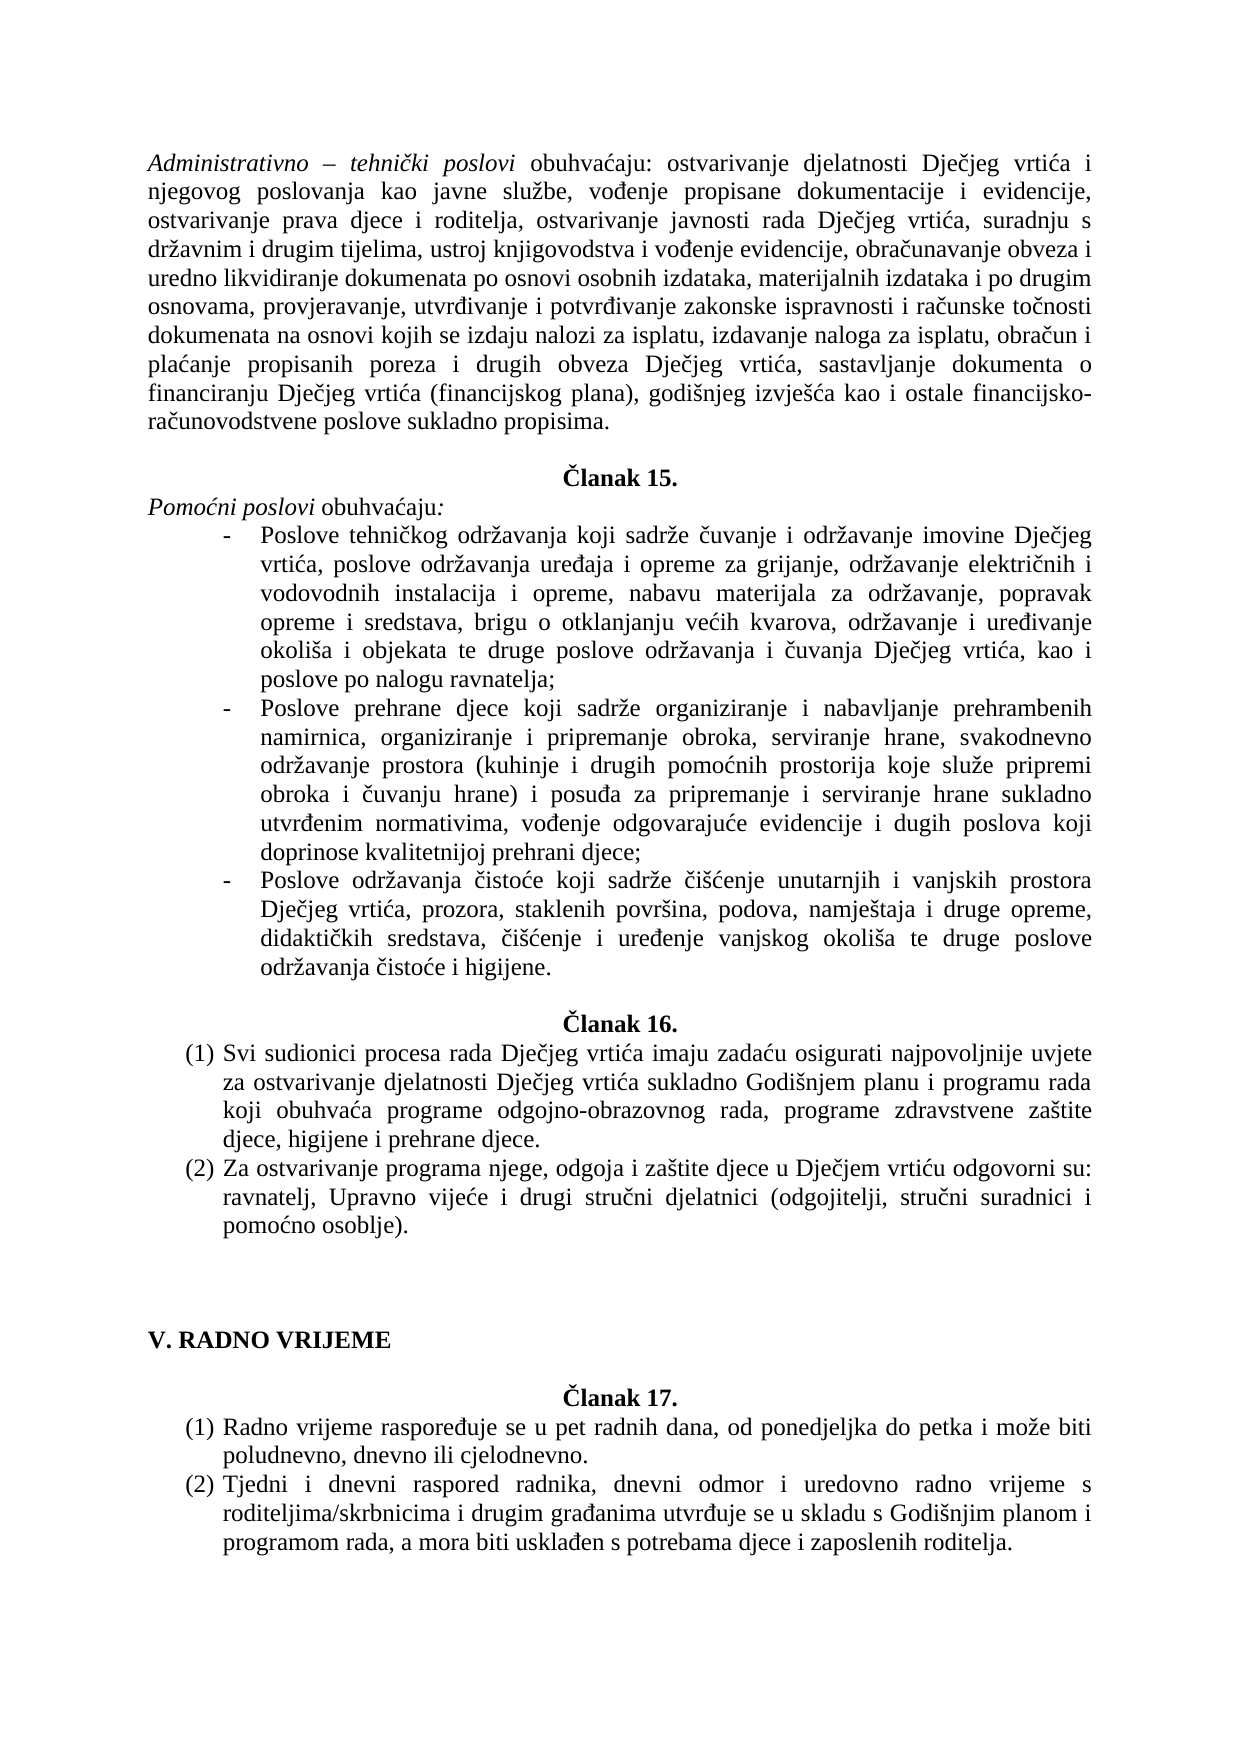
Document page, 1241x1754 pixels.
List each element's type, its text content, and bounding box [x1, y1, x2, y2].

list Tjedni i dnevni raspored radnika, dnevni odmor i uredovno radno vrijeme s roditeljima/skrbnicima i drugim građanima utvrđuje se u skladu s Godišnjim planom i programom rada, a mora biti usklađen s potrebama djece i zaposlenih roditelja. [185, 1469, 1093, 1556]
text Članak 15. [148, 463, 1093, 492]
list Poslove tehničkog održavanja koji sadrže čuvanje i održavanje imovine Dječjeg vrtića, poslove održavanja uređaja i opreme za grijanje, održavanje električnih i vodovodnih instalacija i opreme, nabavu materijala za održavanje, popravak opreme i sredstava, brigu o otklanjanju većih kvarova, održavanje i uređivanje okoliša i objekata te druge poslove održavanja i čuvanja Dječjeg vrtića, kao i poslove po nalogu ravnatelja; [223, 521, 1093, 693]
list Poslove prehrane djece koji sadrže organiziranje i nabavljanje prehrambenih namirnica, organiziranje i pripremanje obroka, serviranje hrane, svakodnevno održavanje prostora (kuhinje i drugih pomoćnih prostorija koje služe pripremi obroka i čuvanju hrane) i posuđa za pripremanje i serviranje hrane sukladno utvrđenim normativima, vođenje odgovarajuće evidencije i dugih poslova koji doprinose kvalitetnijoj prehrani djece; [223, 693, 1093, 866]
list Radno vrijeme raspoređuje se u pet radnih dana, od ponedjeljka do petka i može biti poludnevno, dnevno ili cjelodnevno. [185, 1412, 1093, 1469]
list Za ostvarivanje programa njege, odgoja i zaštite djece u Dječjem vrtiću odgovorni su: ravnatelj, Upravno vijeće i drugi stručni djelatnici (odgojitelji, stručni suradnici i pomoćno osoblje). [185, 1153, 1093, 1239]
list Poslove održavanja čistoće koji sadrže čišćenje unutarnjih i vanjskih prostora Dječjeg vrtića, prozora, staklenih površina, podova, namještaja i druge opreme, didaktičkih sredstava, čišćenje i uređenje vanjskog okoliša te druge poslove održavanja čistoće i higijene. [223, 866, 1093, 981]
text Pomoćni poslovi obuhvaćaju: [148, 492, 1093, 521]
text Članak 17. [148, 1383, 1093, 1412]
list Svi sudionici procesa rada Dječjeg vrtića imaju zadaću osigurati najpovoljnije uvjete za ostvarivanje djelatnosti Dječjeg vrtića sukladno Godišnjem planu i programu rada koji obuhvaća programe odgojno-obrazovnog rada, programe zdravstvene zaštite djece, higijene i prehrane djece. [185, 1038, 1093, 1153]
text Članak 16. [148, 1009, 1093, 1038]
text Administrativno – tehnički poslovi obuhvaćaju: ostvarivanje djelatnosti Dječjeg vrtića i njegovog poslovanja kao javne službe, vođenje propisane dokumentacije i evidencije, ostvarivanje prava djece i roditelja, ostvarivanje javnosti rada Dječjeg vrtića, suradnju s državnim i drugim tijelima, ustroj knjigovodstva i vođenje evidencije, obračunavanje obveza i uredno likvidiranje dokumenata po osnovi osobnih izdataka, materijalnih izdataka i po drugim osnovama, provjeravanje, utvrđivanje i potvrđivanje zakonske ispravnosti i računske točnosti dokumenata na osnovi kojih se izdaju nalozi za isplatu, izdavanje naloga za isplatu, obračun i plaćanje propisanih poreza i drugih obveza Dječjeg vrtića, sastavljanje dokumenta o financiranju Dječjeg vrtića (financijskog plana), godišnjeg izvješća kao i ostale financijsko-računovodstvene poslove sukladno propisima. [148, 148, 1093, 435]
text V. RADNO VRIJEME [148, 1326, 1093, 1354]
